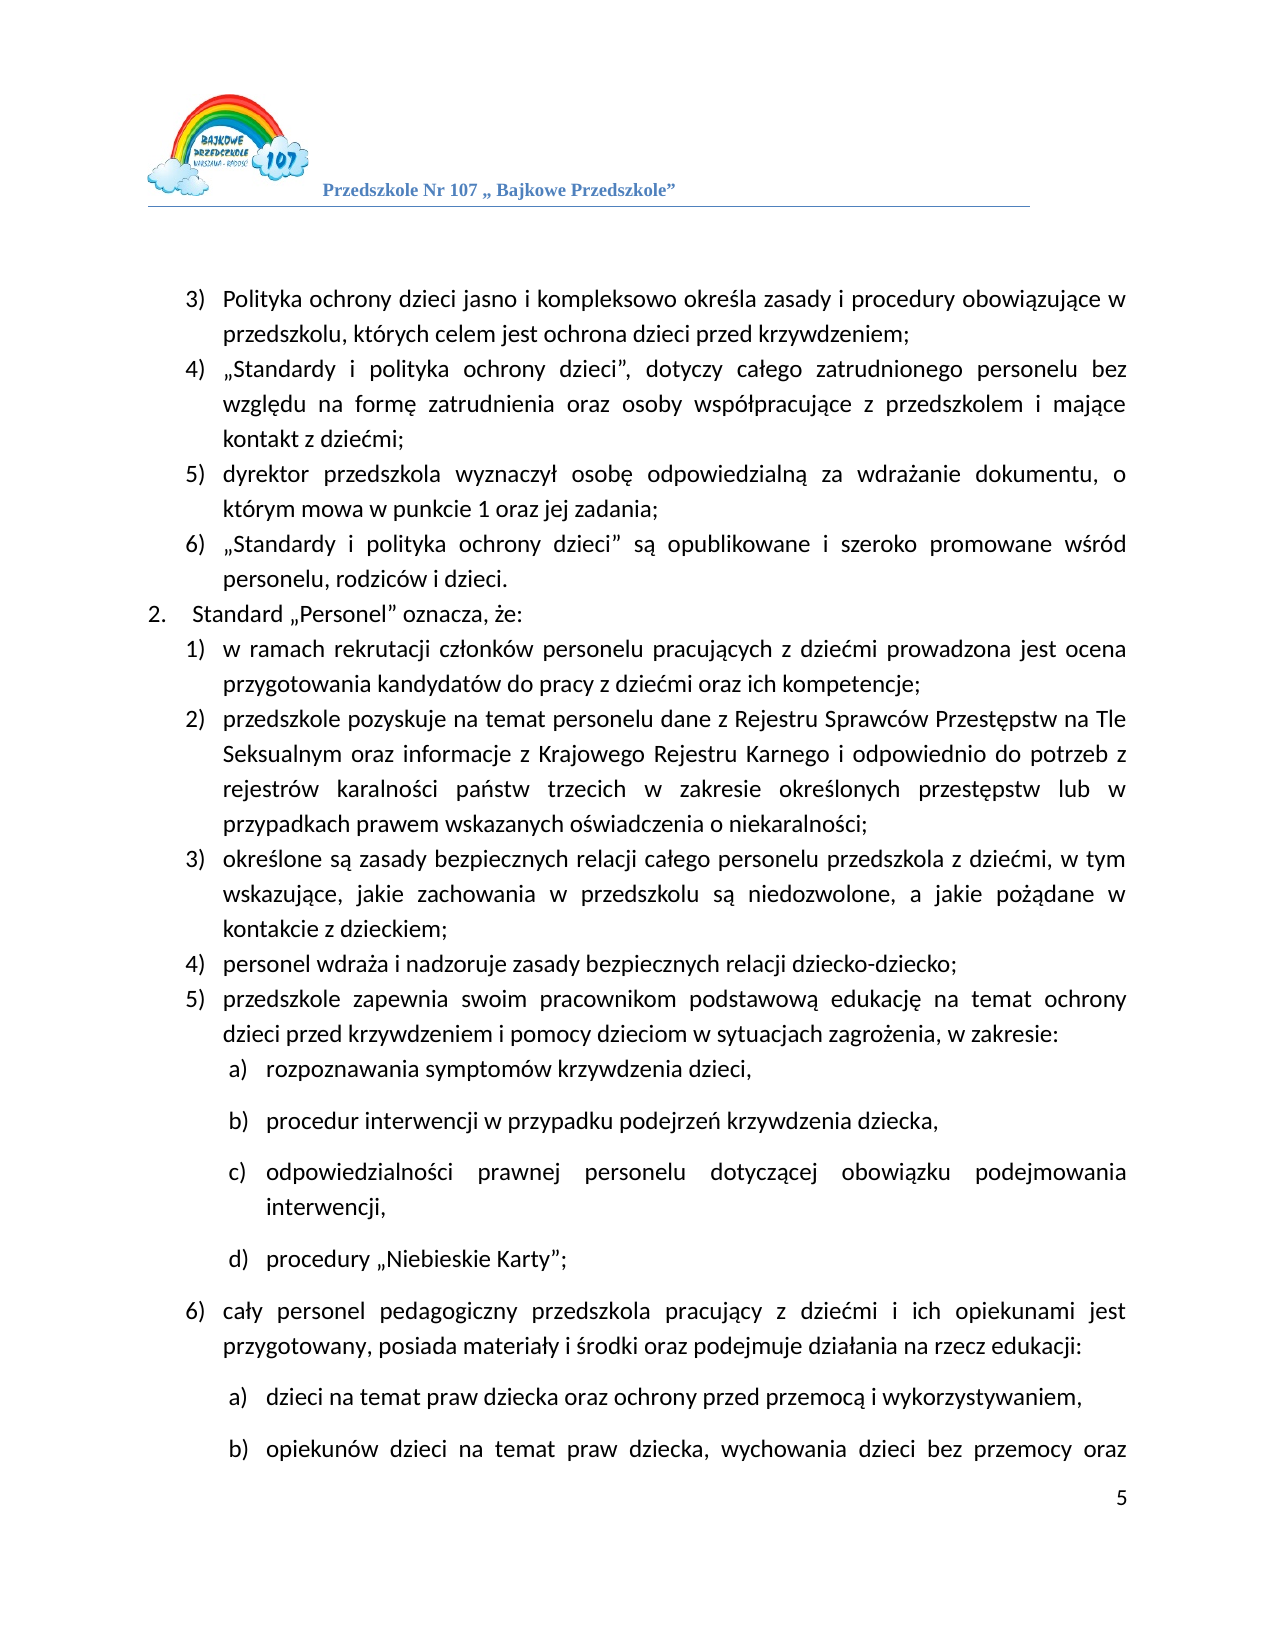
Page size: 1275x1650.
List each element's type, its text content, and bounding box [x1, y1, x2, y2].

subtitle określone są zasady bezpiecznych relacji całego personelu przedszkola z dziećmi, w tym wskazujące, jakie zachowania w przedszkolu są niedozwolone, a jakie pożądane w kontakcie z dzieckiem; [185, 843, 1127, 944]
subtitle dyrektor przedszkola wyznaczył osobę odpowiedzialną za wdrażanie dokumentu, o którym mowa w punkcie 1 oraz jej zadania; [185, 458, 1127, 524]
list rozpoznawania symptomów krzywdzenia dzieci, [228, 1053, 1127, 1084]
subtitle przedszkole zapewnia swoim pracownikom podstawową edukację na temat ochrony dzieci przed krzywdzeniem i pomocy dzieciom w sytuacjach zagrożenia, w zakresie: [185, 983, 1127, 1049]
subtitle Polityka ochrony dzieci jasno i kompleksowo określa zasady i procedury obowiązujące w przedszkolu, których celem jest ochrona dzieci przed krzywdzeniem; [185, 283, 1127, 349]
list procedury „Niebieskie Karty”; [228, 1243, 1127, 1274]
subtitle personel wdraża i nadzoruje zasady bezpiecznych relacji dziecko-dziecko; [185, 948, 1127, 979]
subtitle przedszkole pozyskuje na temat personelu dane z Rejestru Sprawców Przestępstw na Tle Seksualnym oraz informacje z Krajowego Rejestru Karnego i odpowiednio do potrzeb z rejestrów karalności państw trzecich w zakresie określonych przestępstw lub w przypadkach prawem wskazanych oświadczenia o niekaralności; [185, 703, 1127, 839]
subtitle w ramach rekrutacji członków personelu pracujących z dziećmi prowadzona jest ocena przygotowania kandydatów do pracy z dziećmi oraz ich kompetencje; [185, 633, 1127, 699]
list odpowiedzialności prawnej personelu dotyczącej obowiązku podejmowania interwencji, [228, 1157, 1127, 1222]
subtitle „Standardy i polityka ochrony dzieci” są opublikowane i szeroko promowane wśród personelu, rodziców i dzieci. [185, 528, 1127, 594]
list procedur interwencji w przypadku podejrzeń krzywdzenia dziecka, [228, 1105, 1127, 1135]
subtitle „Standardy i polityka ochrony dzieci”, dotyczy całego zatrudnionego personelu bez względu na formę zatrudnienia oraz osoby współpracujące z przedszkolem i mające kontakt z dziećmi; [185, 353, 1127, 454]
list cały personel pedagogiczny przedszkola pracujący z dziećmi i ich opiekunami jest przygotowany, posiada materiały i środki oraz podejmuje działania na rzecz edukacji: [185, 1295, 1127, 1360]
subtitle opiekunów dzieci na temat praw dziecka, wychowania dzieci bez przemocy oraz chronienia ich przed przemocą i wykorzystywaniem, [228, 1433, 1127, 1464]
picture [147, 94, 309, 196]
list dzieci na temat praw dziecka oraz ochrony przed przemocą i wykorzystywaniem, [228, 1382, 1127, 1412]
subtitle Standard „Personel” oznacza, że: [148, 598, 1127, 629]
